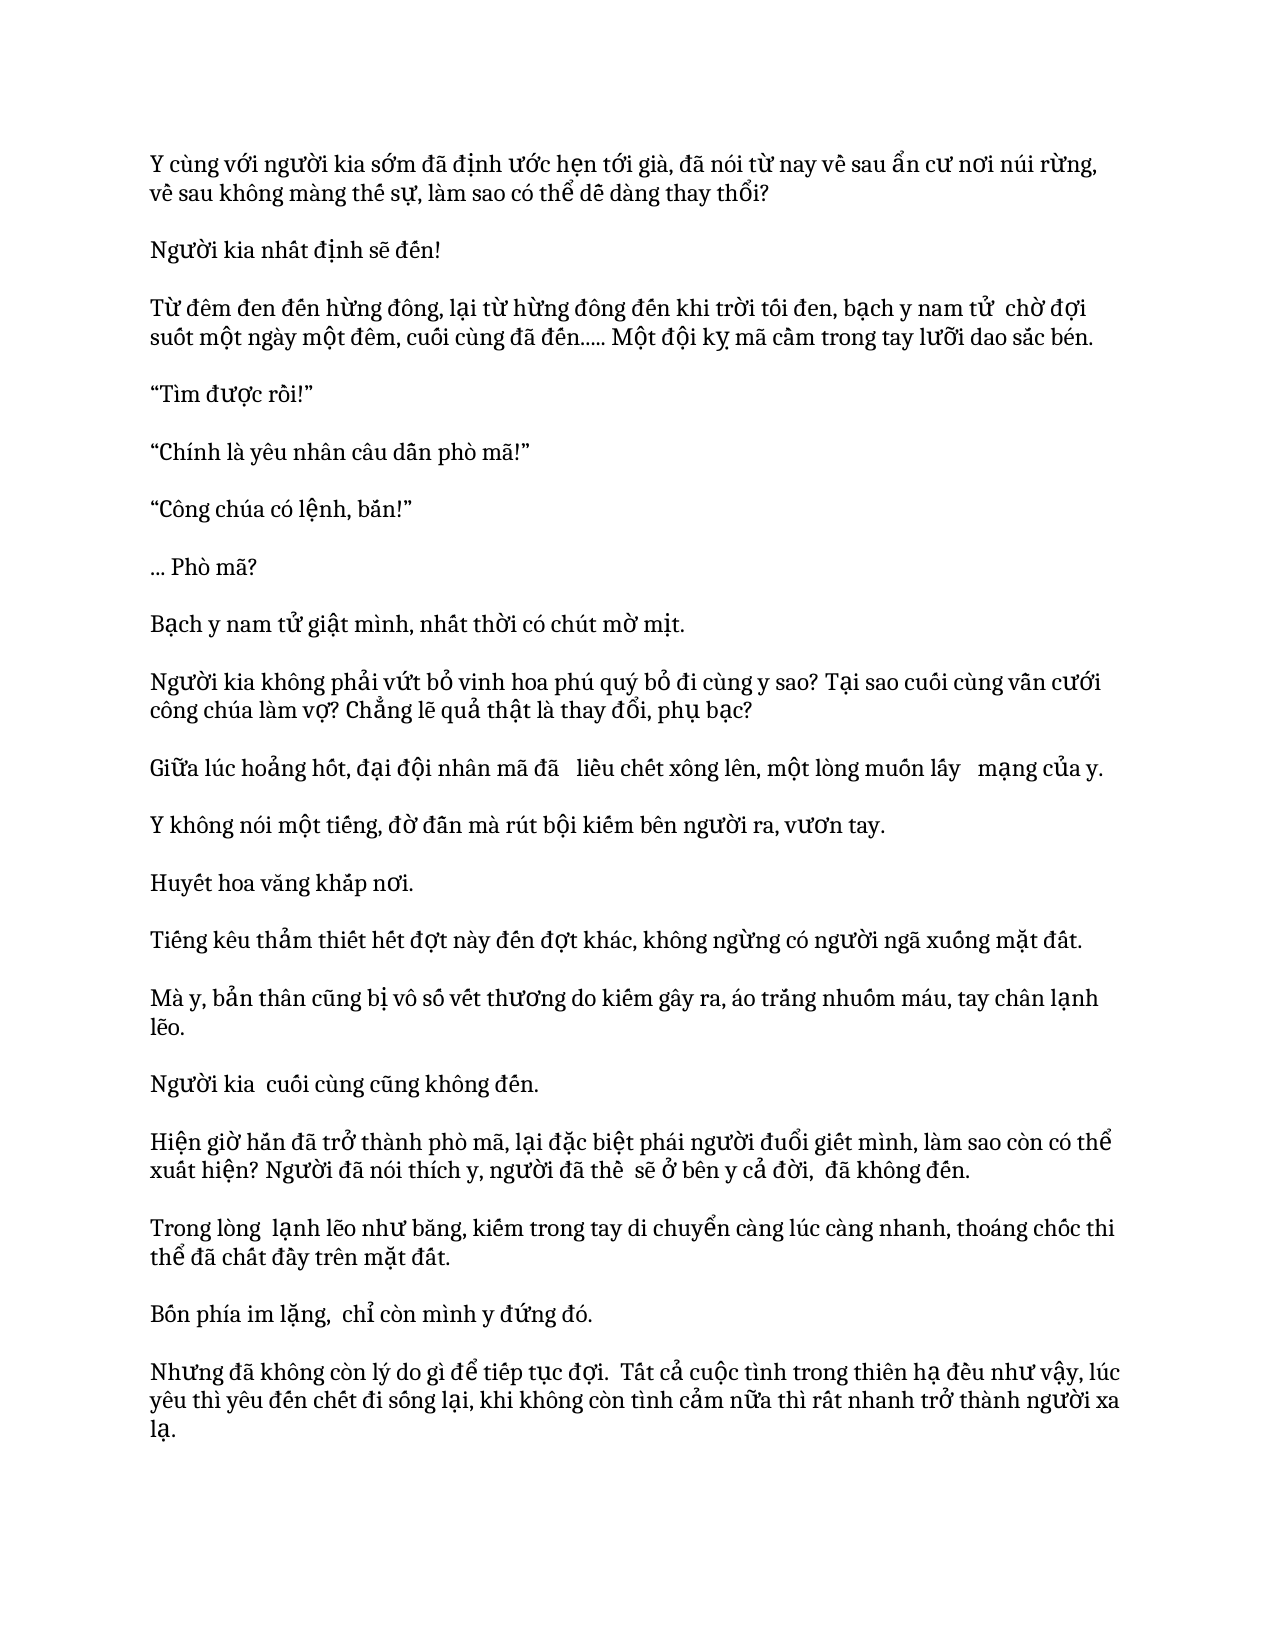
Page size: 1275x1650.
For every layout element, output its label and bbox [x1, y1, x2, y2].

text [150, 150, 1125, 1472]
